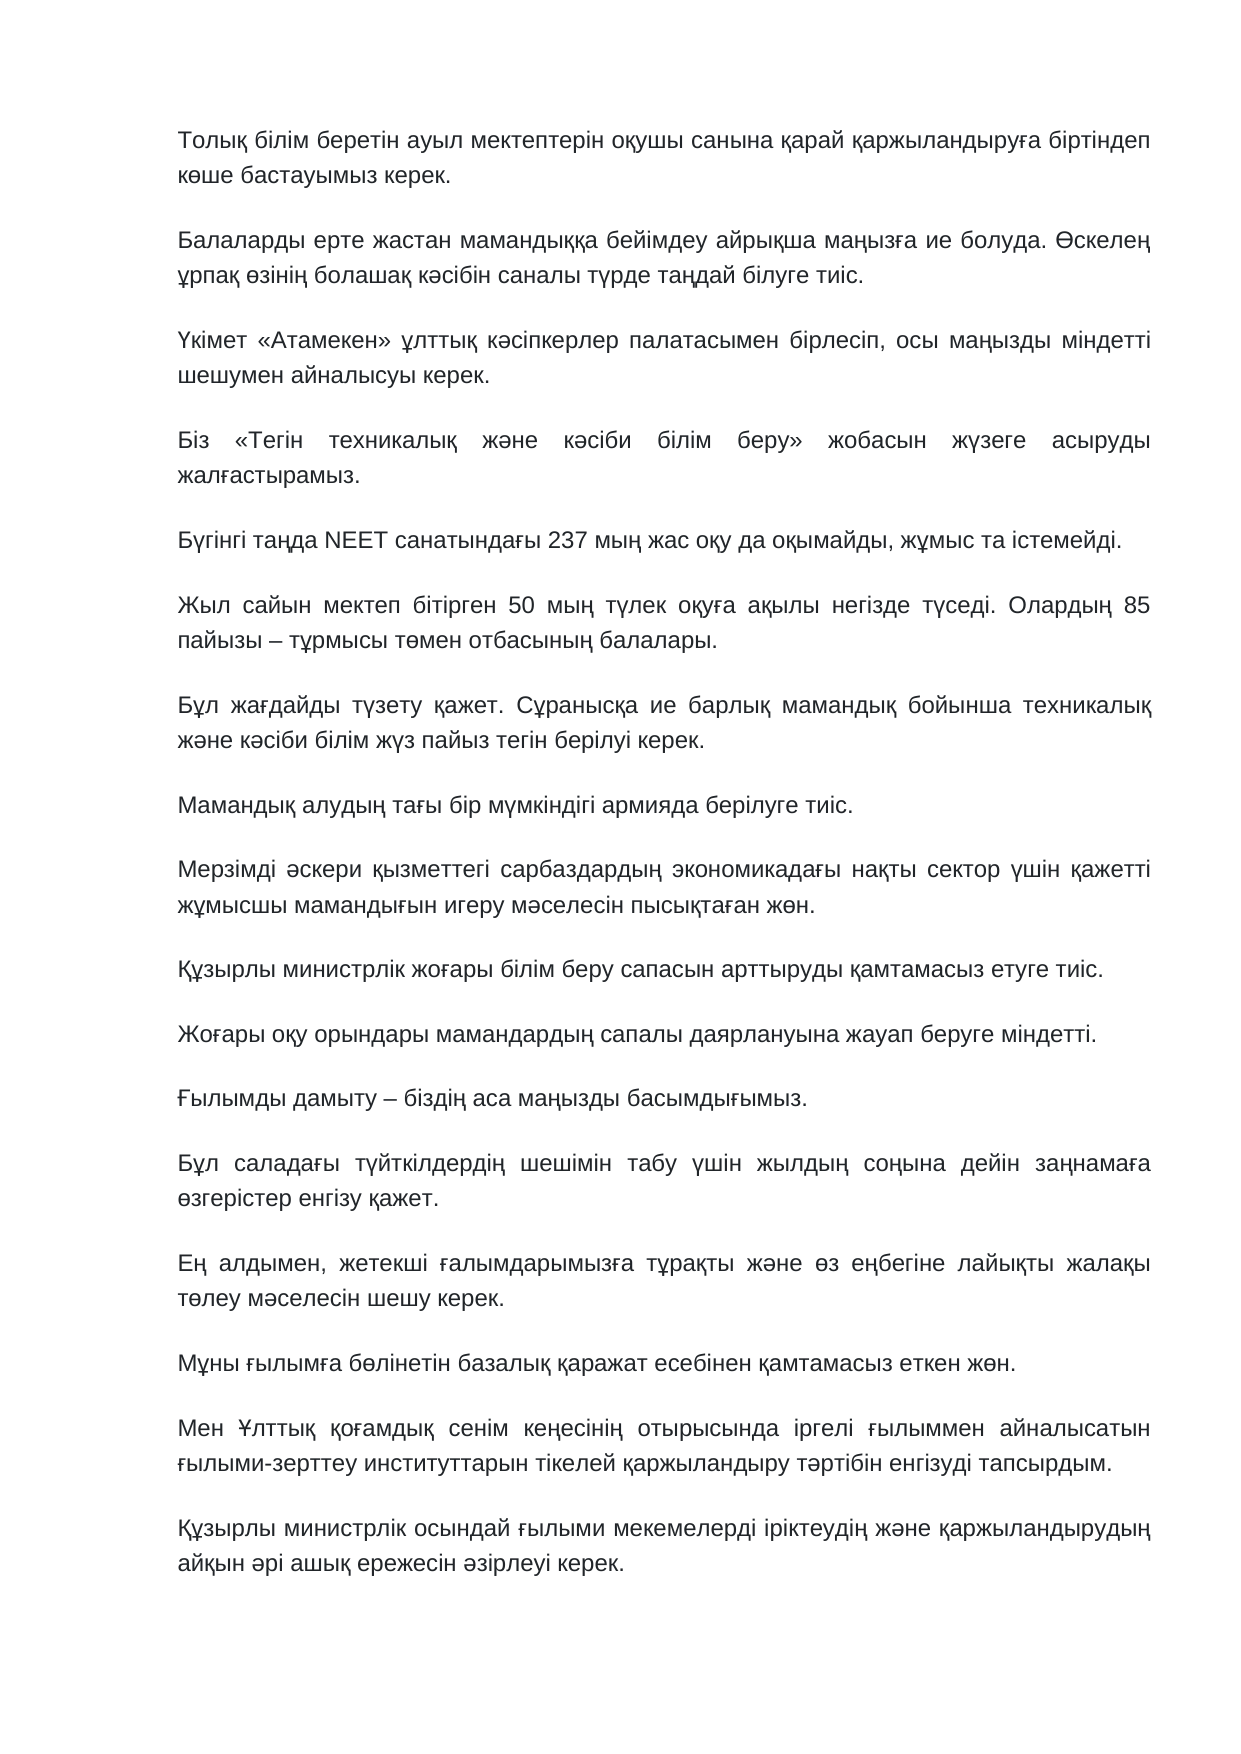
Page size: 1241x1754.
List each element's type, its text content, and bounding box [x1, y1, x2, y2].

text Бүгінгі таңда NEET санатындағы 237 мың жас оқу да оқымайды, жұмыс та істемейді. [177, 518, 1152, 553]
text Ғылымды дамыту – біздің аса маңызды басымдығымыз. [177, 1076, 1152, 1112]
text Үкімет «Атамекен» ұлттық кәсіпкерлер палатасымен бірлесіп, осы маңызды міндетті шешумен айналысуы керек. [177, 318, 1152, 389]
text Біз «Тегін техникалық және кәсіби білім беру» жобасын жүзеге асыруды жалғастырамыз. [177, 418, 1152, 489]
text Балаларды ерте жастан мамандыққа бейімдеу айрықша маңызға ие болуда. Өскелең ұрпақ өзінің болашақ кәсібін саналы түрде таңдай білуге тиіс. [177, 218, 1152, 289]
text Жоғары оқу орындары мамандардың сапалы даярлануына жауап беруге міндетті. [177, 1012, 1152, 1047]
text Мамандық алудың тағы бір мүмкіндігі армияда берілуге тиіс. [177, 783, 1152, 818]
text Бұл жағдайды түзету қажет. Сұранысқа ие барлық мамандық бойынша техникалық және кәсіби білім жүз пайыз тегін берілуі керек. [177, 683, 1152, 753]
text Толық білім беретін ауыл мектептерін оқушы санына қарай қаржыландыруға біртіндеп көше бастауымыз керек. [177, 118, 1152, 189]
text Құзырлы министрлік осындай ғылыми мекемелерді іріктеудің және қаржыландырудың айқын әрі ашық ережесін әзірлеуі керек. [177, 1506, 1152, 1576]
text Бұл саладағы түйткілдердің шешімін табу үшін жылдың соңына дейін заңнамаға өзгерістер енгізу қажет. [177, 1141, 1152, 1212]
text Құзырлы министрлік жоғары білім беру сапасын арттыруды қамтамасыз етуге тиіс. [177, 947, 1152, 983]
text Мұны ғылымға бөлінетін базалық қаражат есебінен қамтамасыз еткен жөн. [177, 1341, 1152, 1376]
text Мерзімді әскери қызметтегі сарбаздардың экономикадағы нақты сектор үшін қажетті жұмысшы мамандығын игеру мәселесін пысықтаған жөн. [177, 847, 1152, 918]
text Мен Ұлттық қоғамдық сенім кеңесінің отырысында іргелі ғылыммен айналысатын ғылыми-зерттеу институттарын тікелей қаржыландыру тәртібін енгізуді тапсырдым. [177, 1406, 1152, 1476]
text Ең алдымен, жетекші ғалымдарымызға тұрақты және өз еңбегіне лайықты жалақы төлеу мәселесін шешу керек. [177, 1241, 1152, 1312]
text Жыл сайын мектеп бітірген 50 мың түлек оқуға ақылы негізде түседі. Олардың 85 пайызы – тұрмысы төмен отбасының балалары. [177, 583, 1152, 653]
